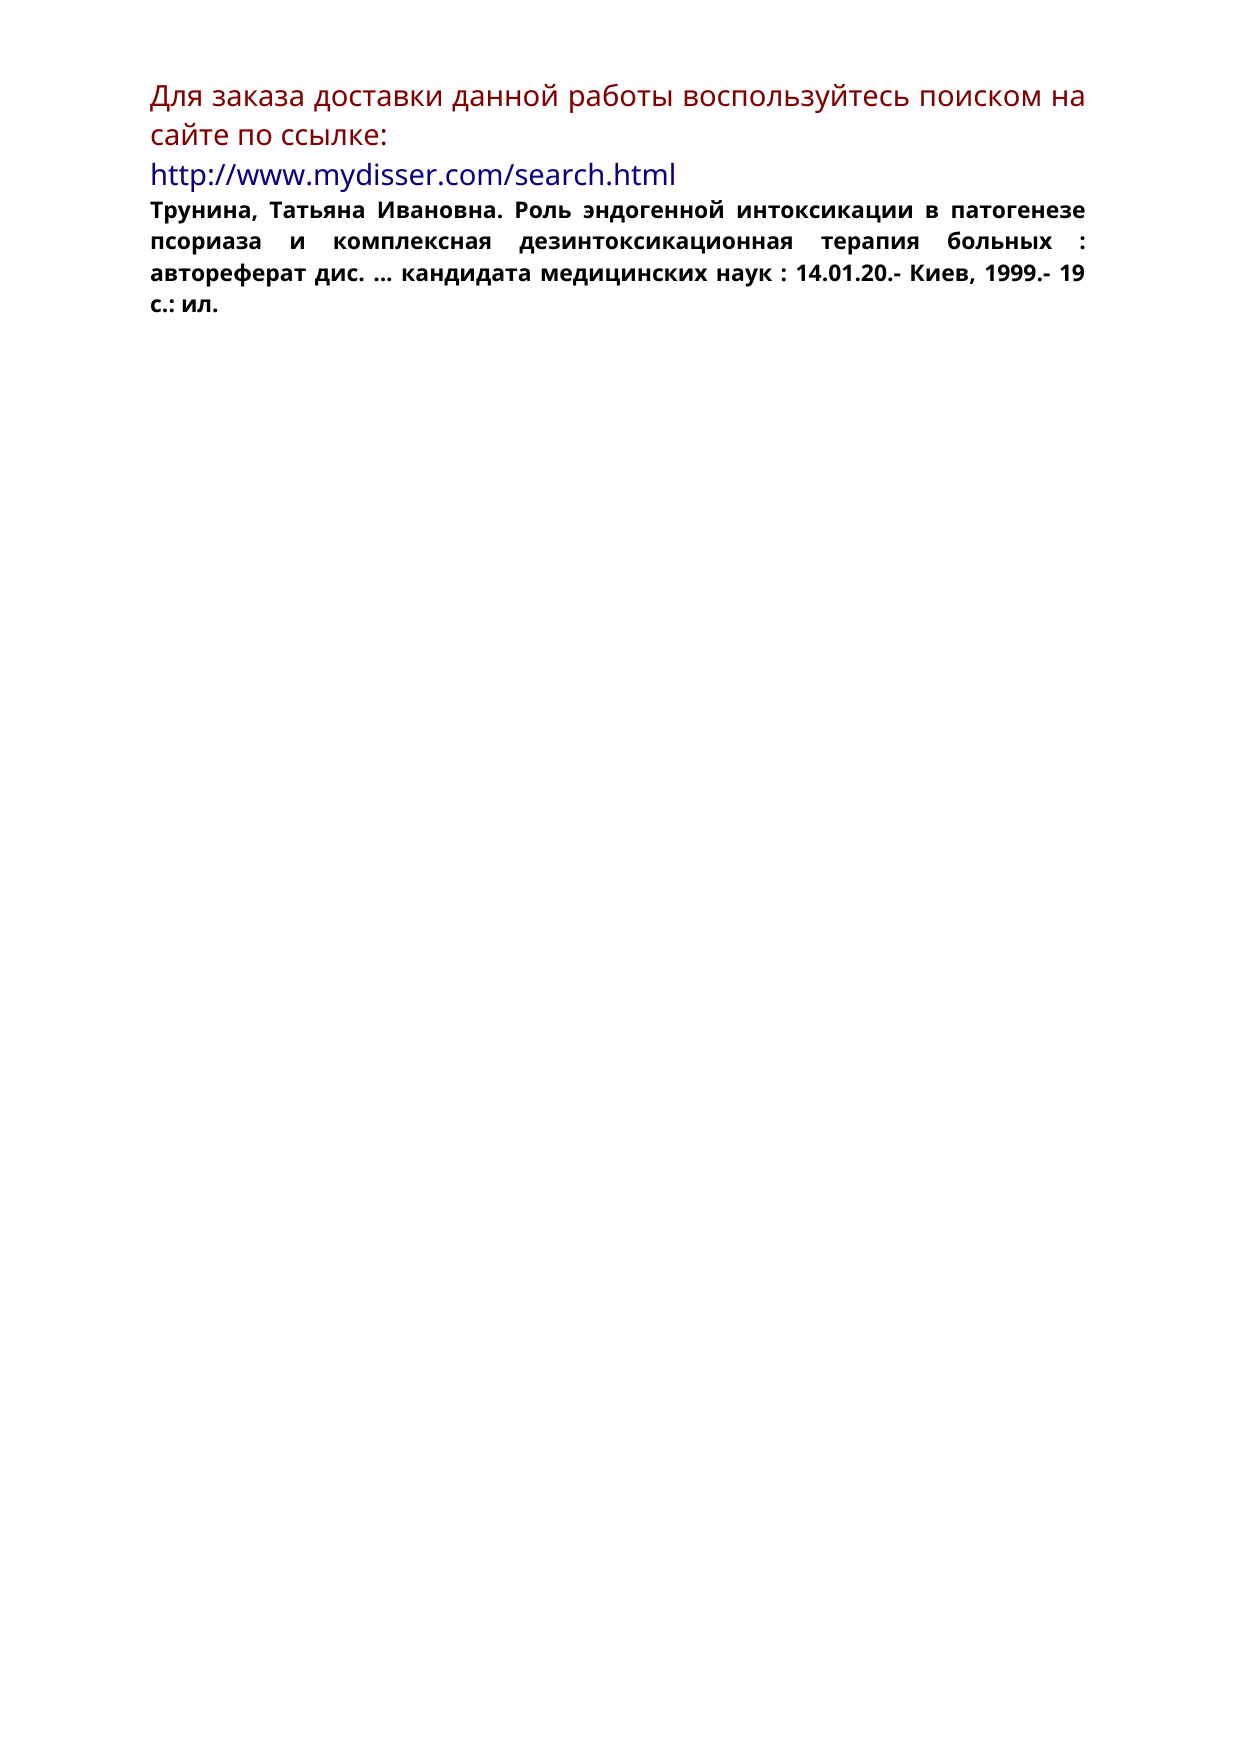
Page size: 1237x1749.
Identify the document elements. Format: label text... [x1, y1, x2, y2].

text Трунина, Татьяна Ивановна. Роль эндогенной интоксикации в патогенезе псориаза и комплексная дезинтоксикационная терапия больных : автореферат дис. ... кандидата медицинских наук : 14.01.20.- Киев, 1999.- 19 с.: ил. [150, 194, 1086, 319]
